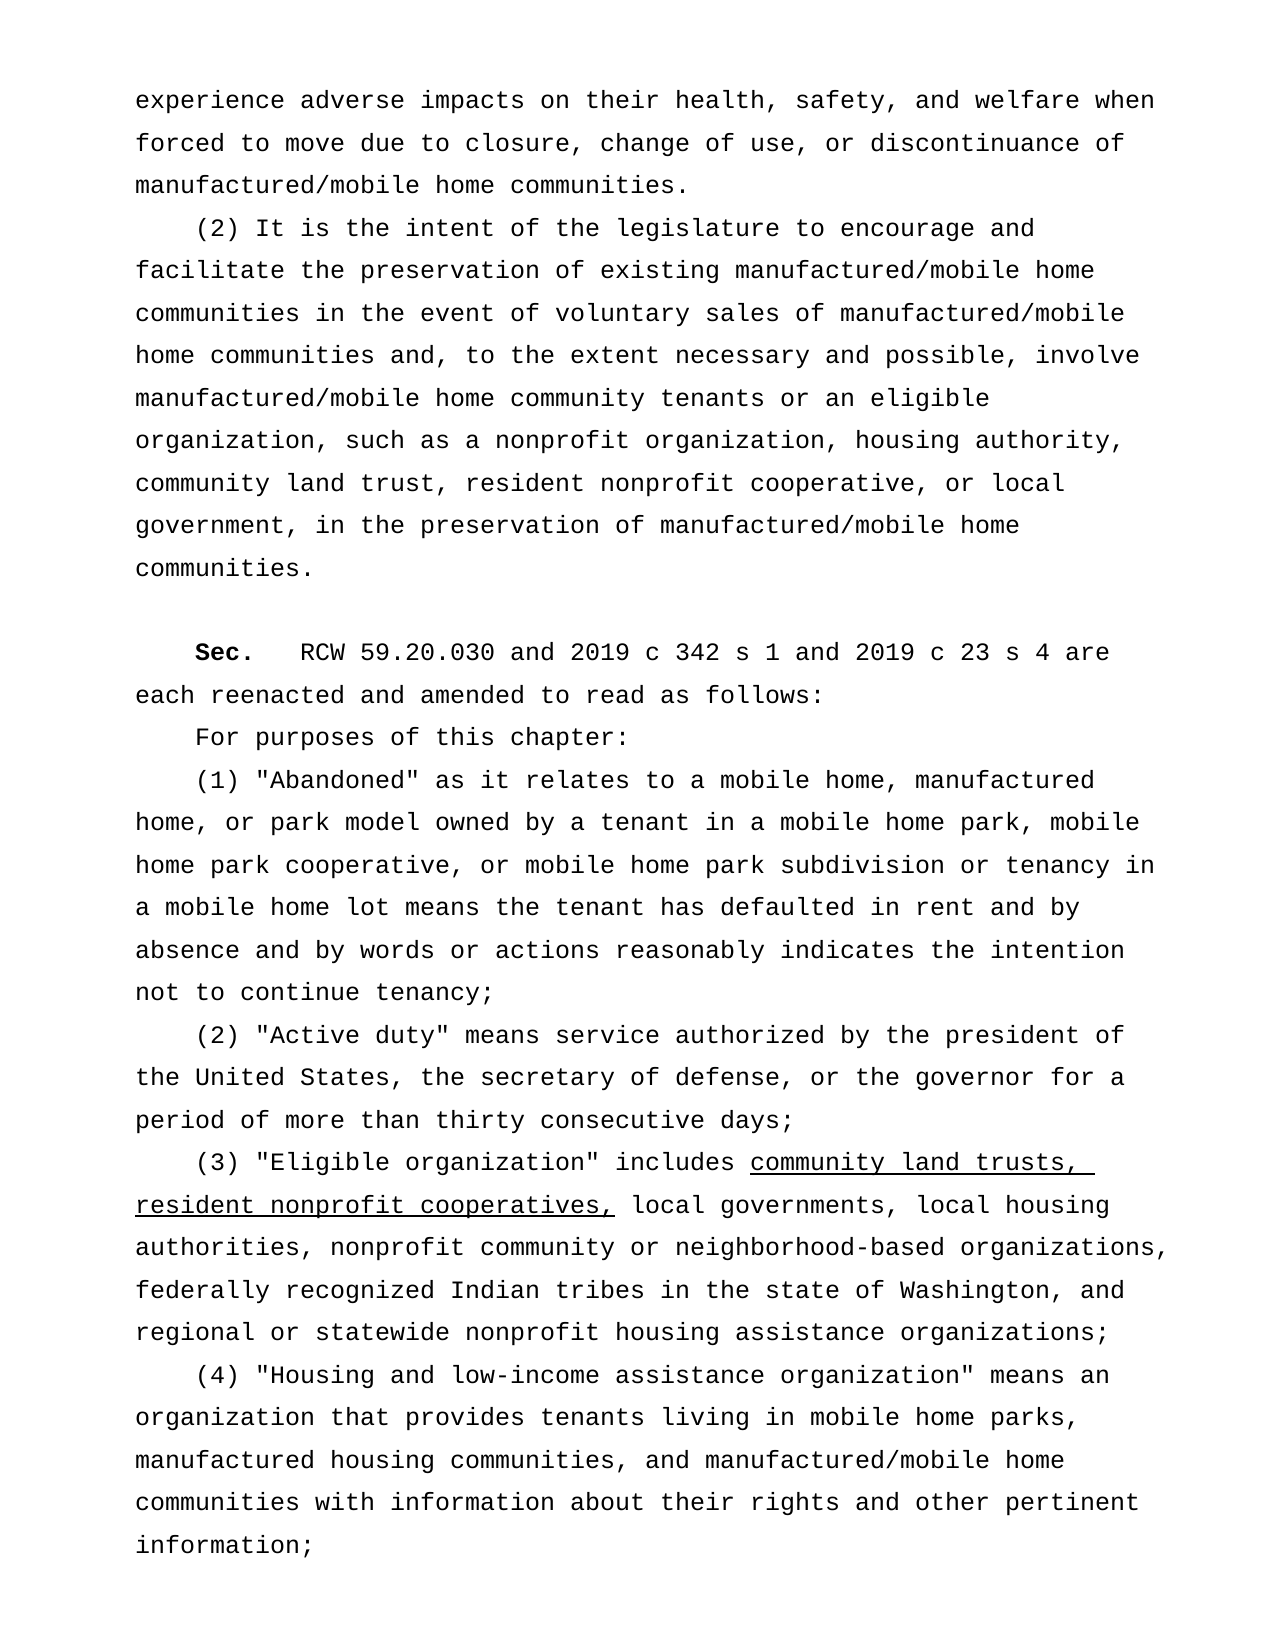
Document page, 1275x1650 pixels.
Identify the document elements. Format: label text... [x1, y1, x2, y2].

text For purposes of this chapter: [135, 712, 1170, 754]
text (1) "Abandoned" as it relates to a mobile home, manufactured home, or park model owned by a tenant in a mobile home park, mobile home park cooperative, or mobile home park subdivision or tenancy in a mobile home lot means the tenant has defaulted in rent and by absence and by words or actions reasonably indicates the intention not to continue tenancy; [135, 754, 1170, 1009]
text (2) "Active duty" means service authorized by the president of the United States, the secretary of defense, or the governor for a period of more than thirty consecutive days; [135, 1009, 1170, 1137]
text Sec. RCW 59.20.030 and 2019 c 342 s 1 and 2019 c 23 s 4 are each reenacted and amended to read as follows: [135, 627, 1170, 712]
text (4) "Housing and low-income assistance organization" means an organization that provides tenants living in mobile home parks, manufactured housing communities, and manufactured/mobile home communities with information about their rights and other pertinent information; [135, 1349, 1170, 1562]
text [135, 75, 1170, 202]
text (2) It is the intent of the legislature to encourage and facilitate the preservation of existing manufactured/mobile home communities in the event of voluntary sales of manufactured/mobile home communities and, to the extent necessary and possible, involve manufactured/mobile home community tenants or an eligible organization, such as a nonprofit organization, housing authority, community land trust, resident nonprofit cooperative, or local government, in the preservation of manufactured/mobile home communities. [135, 202, 1170, 585]
text (3) "Eligible organization" includes community land trusts, resident nonprofit cooperatives, local governments, local housing authorities, nonprofit community or neighborhood-based organizations, federally recognized Indian tribes in the state of Washington, and regional or statewide nonprofit housing assistance organizations; [135, 1137, 1170, 1349]
